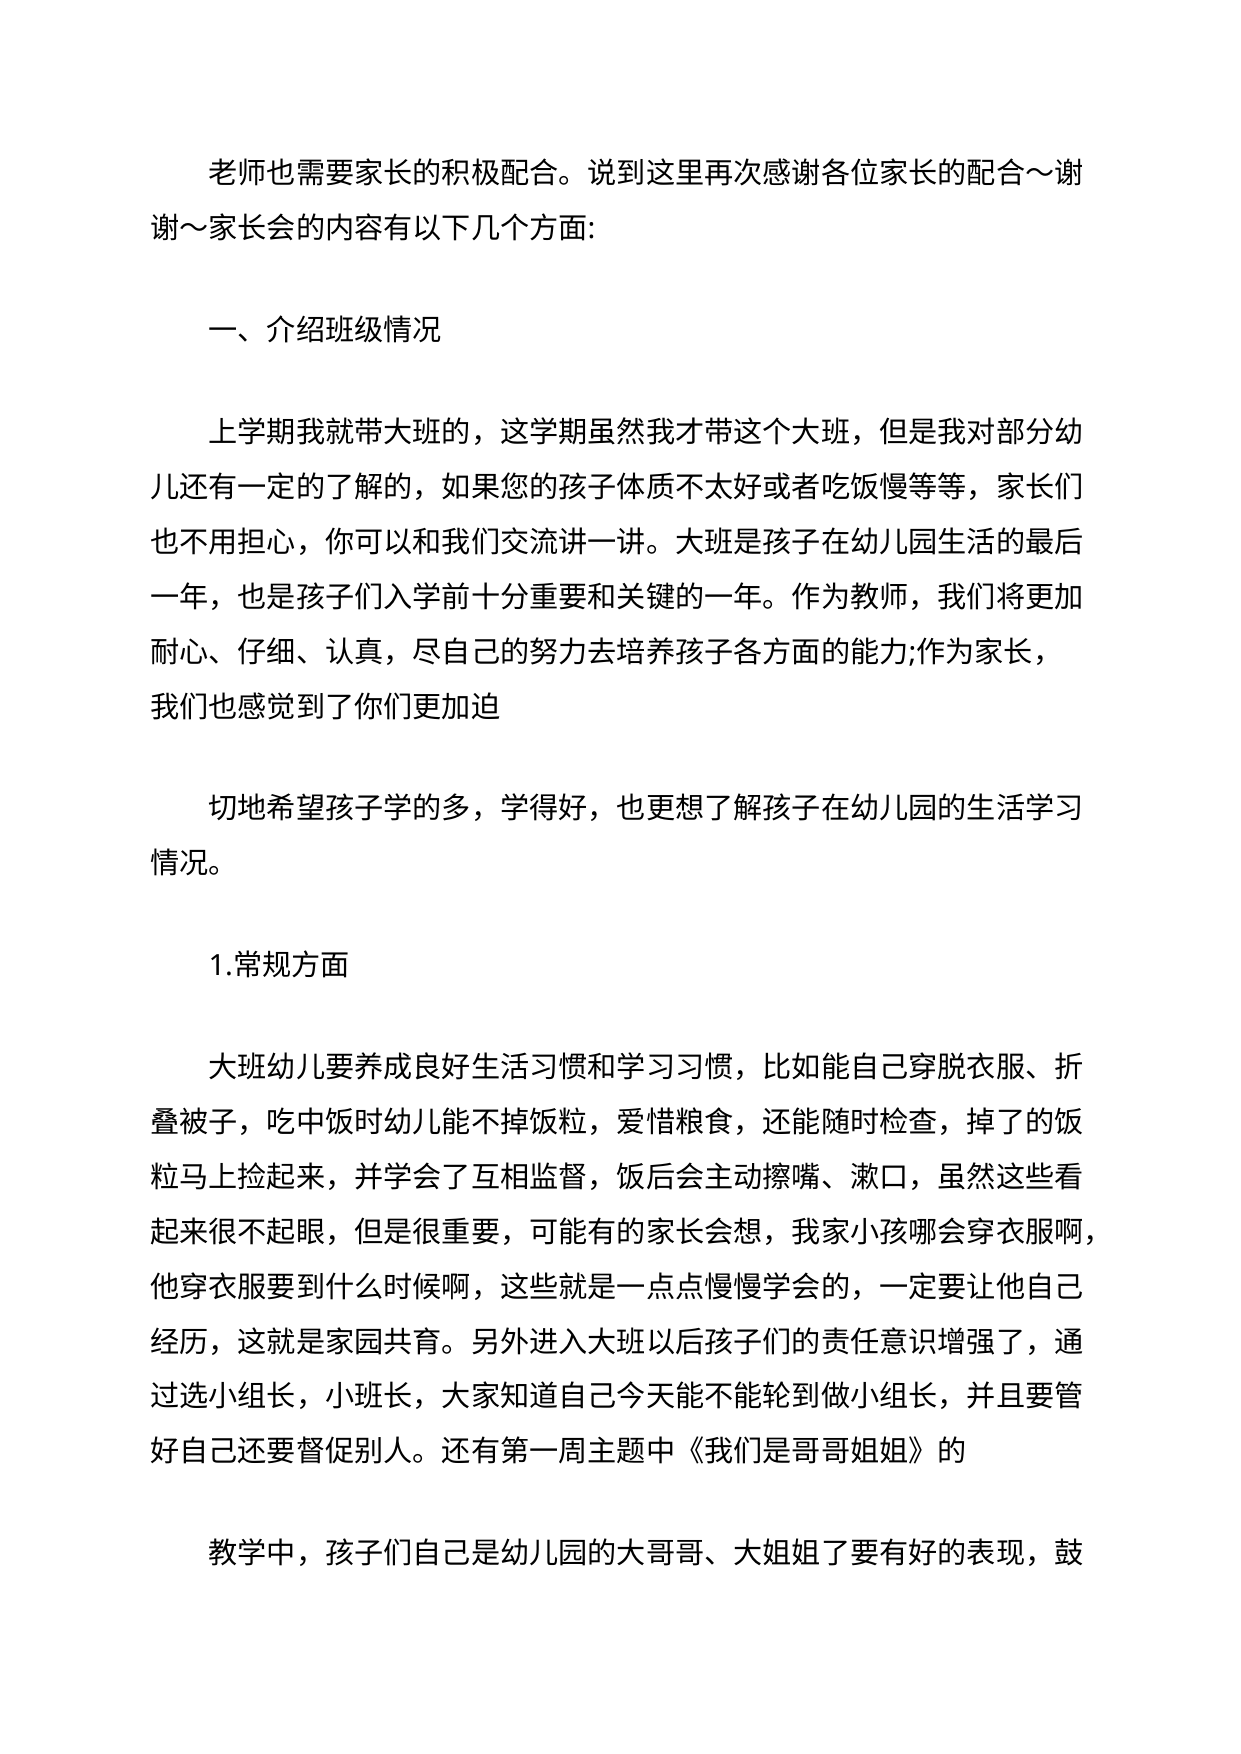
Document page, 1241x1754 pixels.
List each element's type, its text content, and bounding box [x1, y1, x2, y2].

text 一、介绍班级情况 [150, 307, 1090, 349]
text 老师也需要家长的积极配合。说到这里再次感谢各位家长的配合～谢谢～家长会的内容有以下几个方面: [150, 150, 1090, 247]
text 大班幼儿要养成良好生活习惯和学习习惯，比如能自己穿脱衣服、折叠被子，吃中饭时幼儿能不掉饭粒，爱惜粮食，还能随时检查，掉了的饭粒马上捡起来，并学会了互相监督，饭后会主动擦嘴、漱口，虽然这些看起来很不起眼，但是很重要，可能有的家长会想，我家小孩哪会穿衣服啊，他穿衣服要到什么时候啊，这些就是一点点慢慢学会的，一定要让他自己经历，这就是家园共育。另外进入大班以后孩子们的责任意识增强了，通过选小组长，小班长，大家知道自己今天能不能轮到做小组长，并且要管好自己还要督促别人。还有第一周主题中《我们是哥哥姐姐》的 [150, 1044, 1090, 1470]
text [150, 1530, 1090, 1572]
text 1.常规方面 [150, 942, 1090, 984]
text 切地希望孩子学的多，学得好，也更想了解孩子在幼儿园的生活学习情况。 [150, 785, 1090, 882]
text 上学期我就带大班的，这学期虽然我才带这个大班，但是我对部分幼儿还有一定的了解的，如果您的孩子体质不太好或者吃饭慢等等，家长们也不用担心，你可以和我们交流讲一讲。大班是孩子在幼儿园生活的最后一年，也是孩子们入学前十分重要和关键的一年。作为教师，我们将更加耐心、仔细、认真，尽自己的努力去培养孩子各方面的能力;作为家长，我们也感觉到了你们更加迫 [150, 409, 1090, 726]
